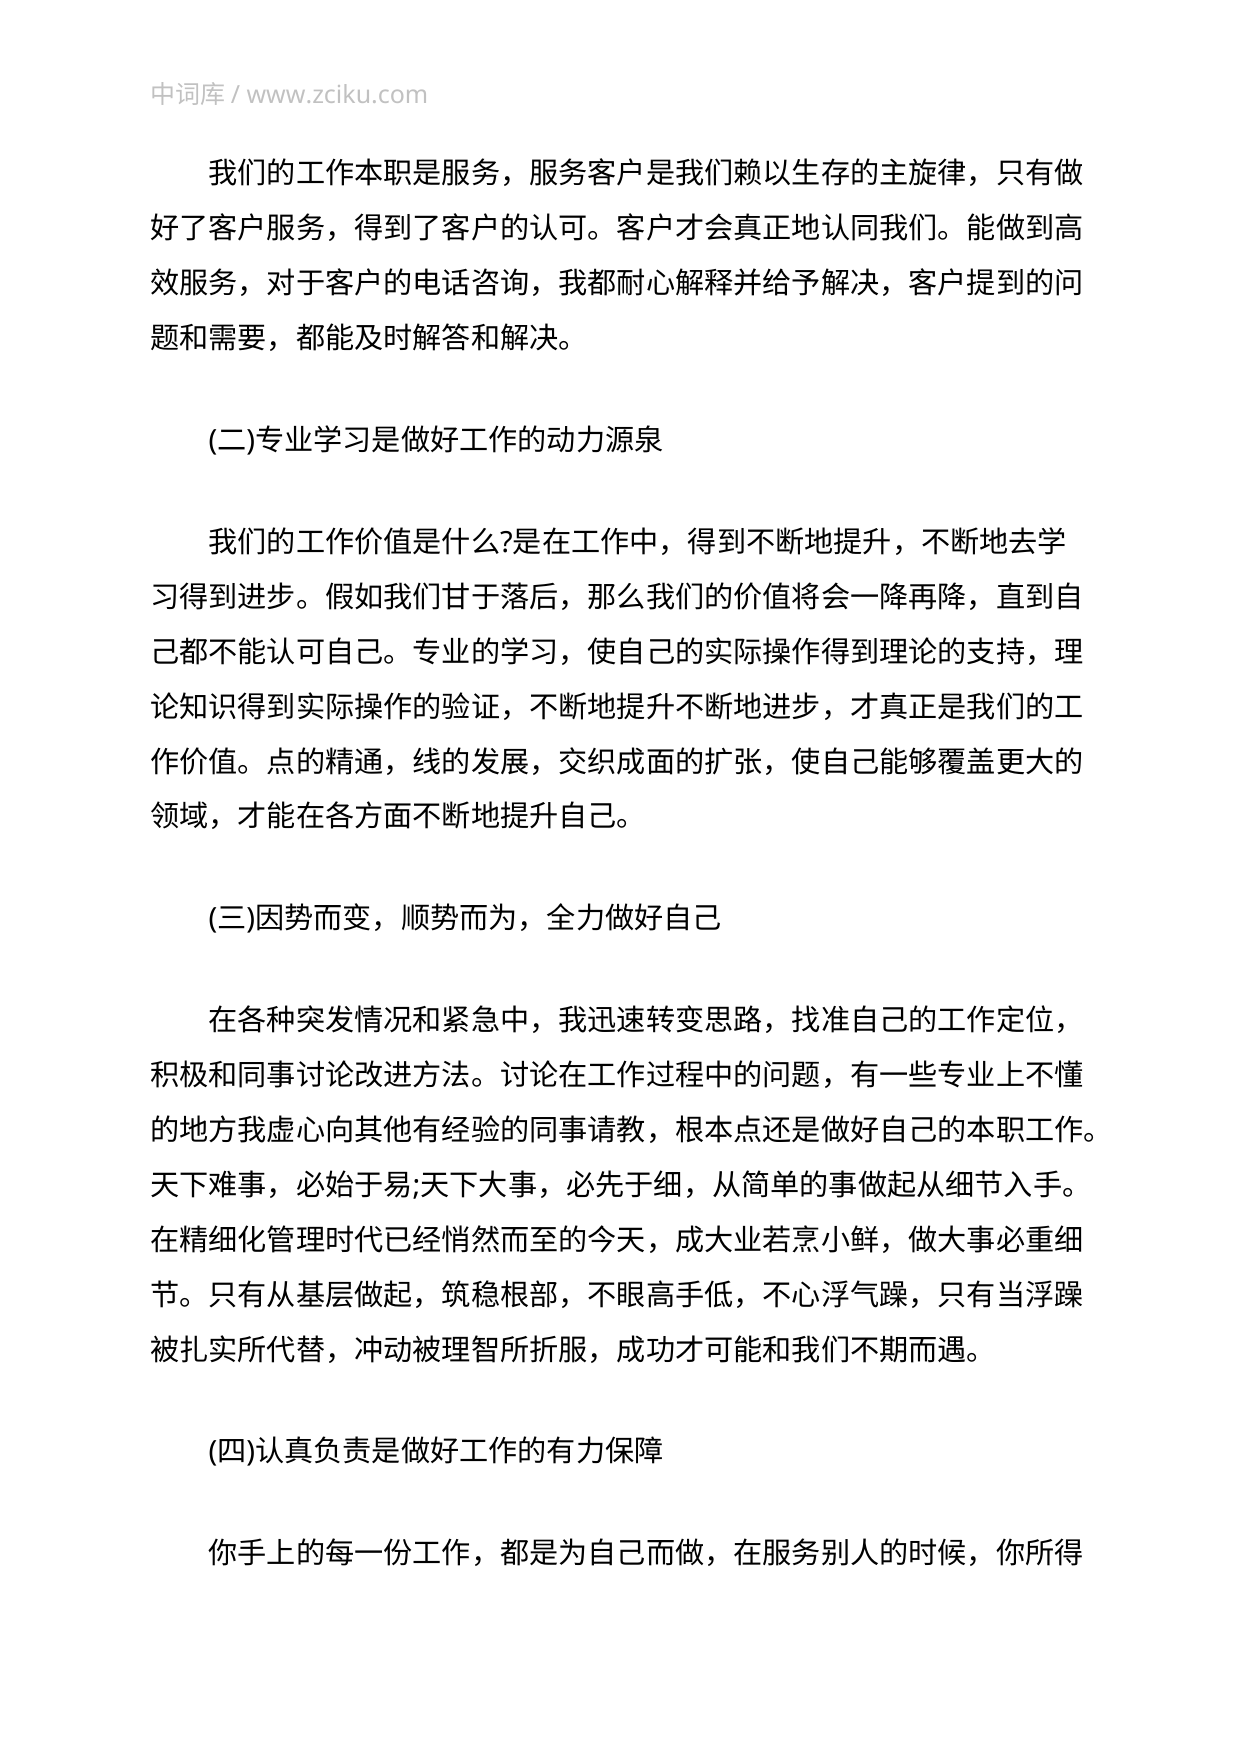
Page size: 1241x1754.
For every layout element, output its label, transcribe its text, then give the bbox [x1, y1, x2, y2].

text 在各种突发情况和紧急中，我迅速转变思路，找准自己的工作定位，积极和同事讨论改进方法。讨论在工作过程中的问题，有一些专业上不懂的地方我虚心向其他有经验的同事请教，根本点还是做好自己的本职工作。天下难事，必始于易;天下大事，必先于细，从简单的事做起从细节入手。在精细化管理时代已经悄然而至的今天，成大业若烹小鲜，做大事必重细节。只有从基层做起，筑稳根部，不眼高手低，不心浮气躁，只有当浮躁被扎实所代替，冲动被理智所折服，成功才可能和我们不期而遇。 [150, 997, 1090, 1368]
text 我们的工作价值是什么?是在工作中，得到不断地提升，不断地去学习得到进步。假如我们甘于落后，那么我们的价值将会一降再降，直到自己都不能认可自己。专业的学习，使自己的实际操作得到理论的支持，理论知识得到实际操作的验证，不断地提升不断地进步，才真正是我们的工作价值。点的精通，线的发展，交织成面的扩张，使自己能够覆盖更大的领域，才能在各方面不断地提升自己。 [150, 518, 1090, 835]
text (二)专业学习是做好工作的动力源泉 [150, 416, 1090, 459]
text (三)因势而变，顺势而为，全力做好自己 [150, 895, 1090, 937]
text 我们的工作本职是服务，服务客户是我们赖以生存的主旋律，只有做好了客户服务，得到了客户的认可。客户才会真正地认同我们。能做到高效服务，对于客户的电话咨询，我都耐心解释并给予解决，客户提到的问题和需要，都能及时解答和解决。 [150, 150, 1090, 357]
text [150, 1530, 1090, 1572]
text (四)认真负责是做好工作的有力保障 [150, 1428, 1090, 1470]
